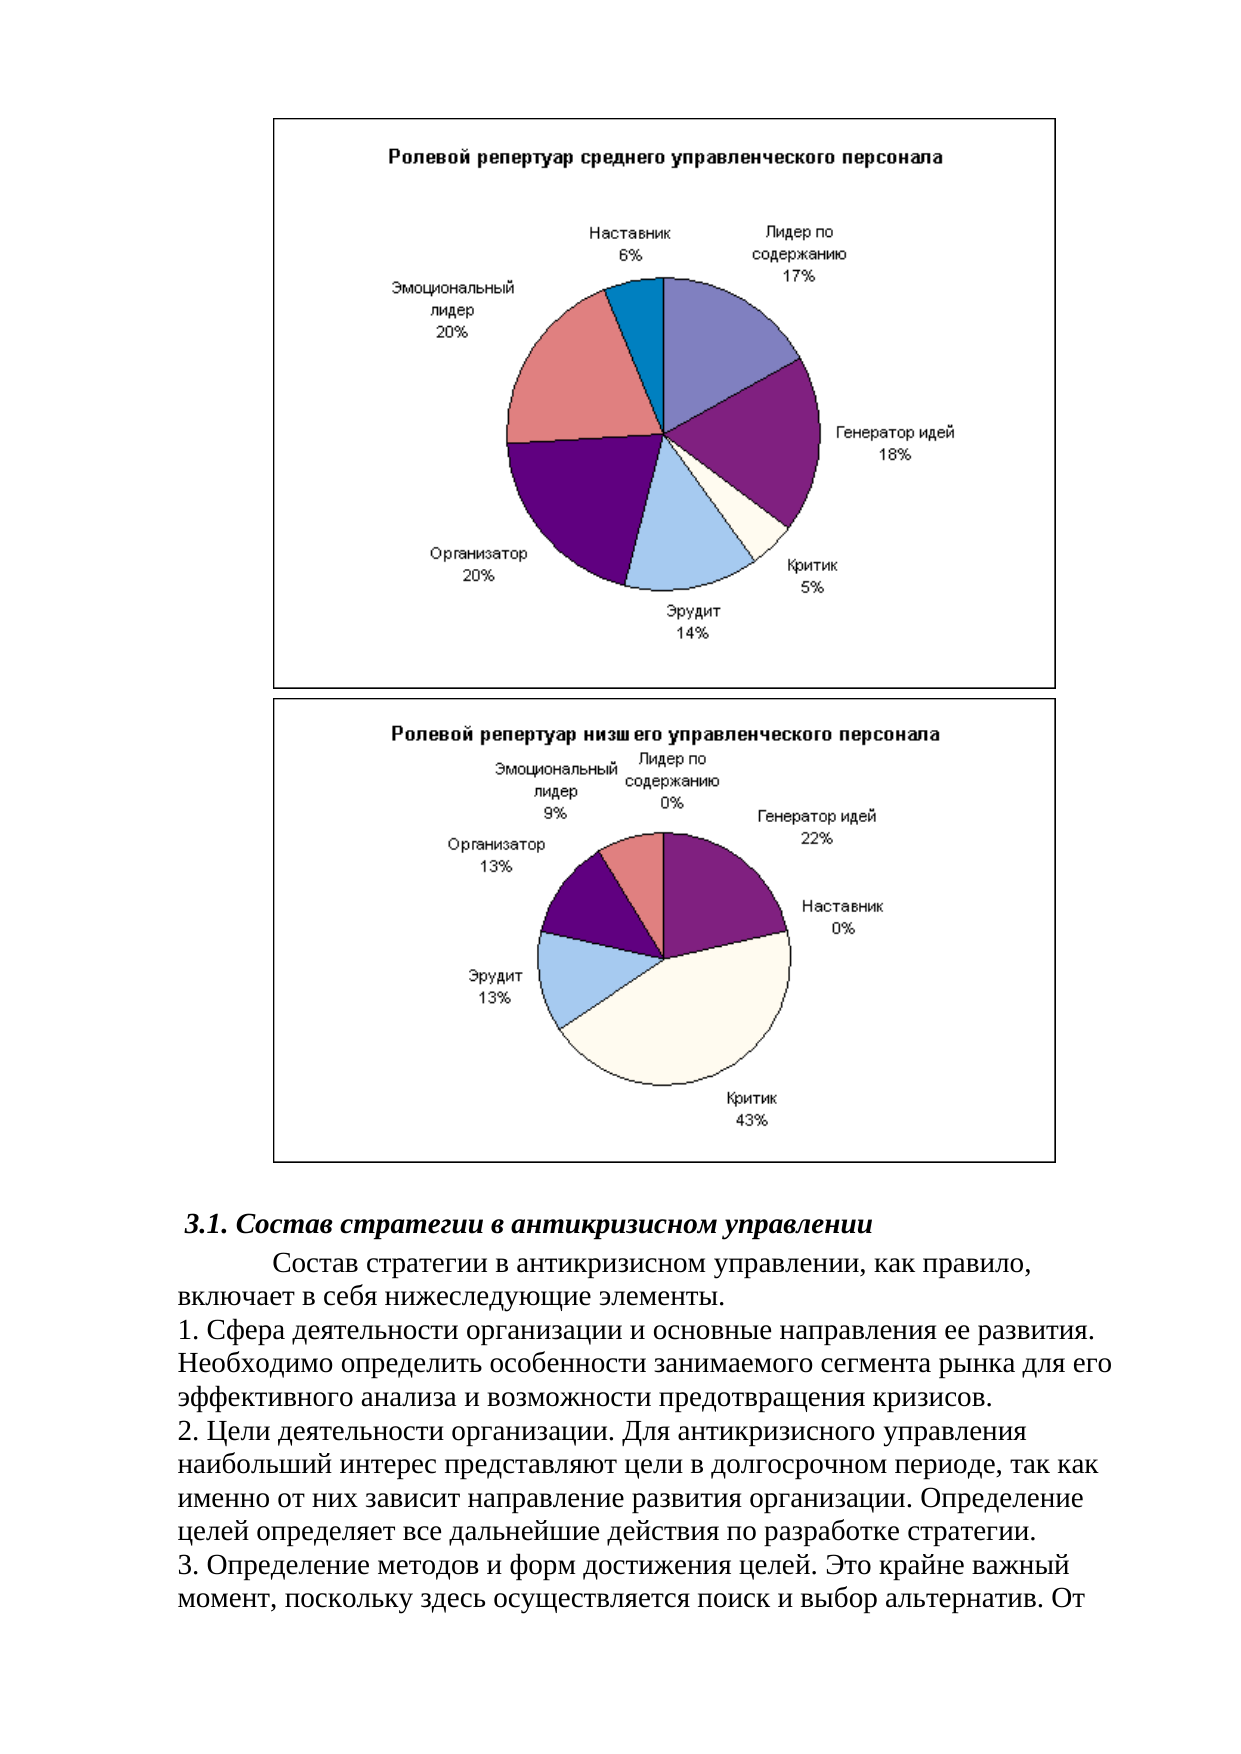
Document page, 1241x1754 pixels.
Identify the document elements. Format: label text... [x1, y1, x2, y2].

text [177, 1245, 1152, 1614]
text 3.1. Состав стратегии в антикризисном управлении [177, 1206, 1152, 1240]
picture [273, 698, 1056, 1163]
picture [273, 118, 1056, 689]
